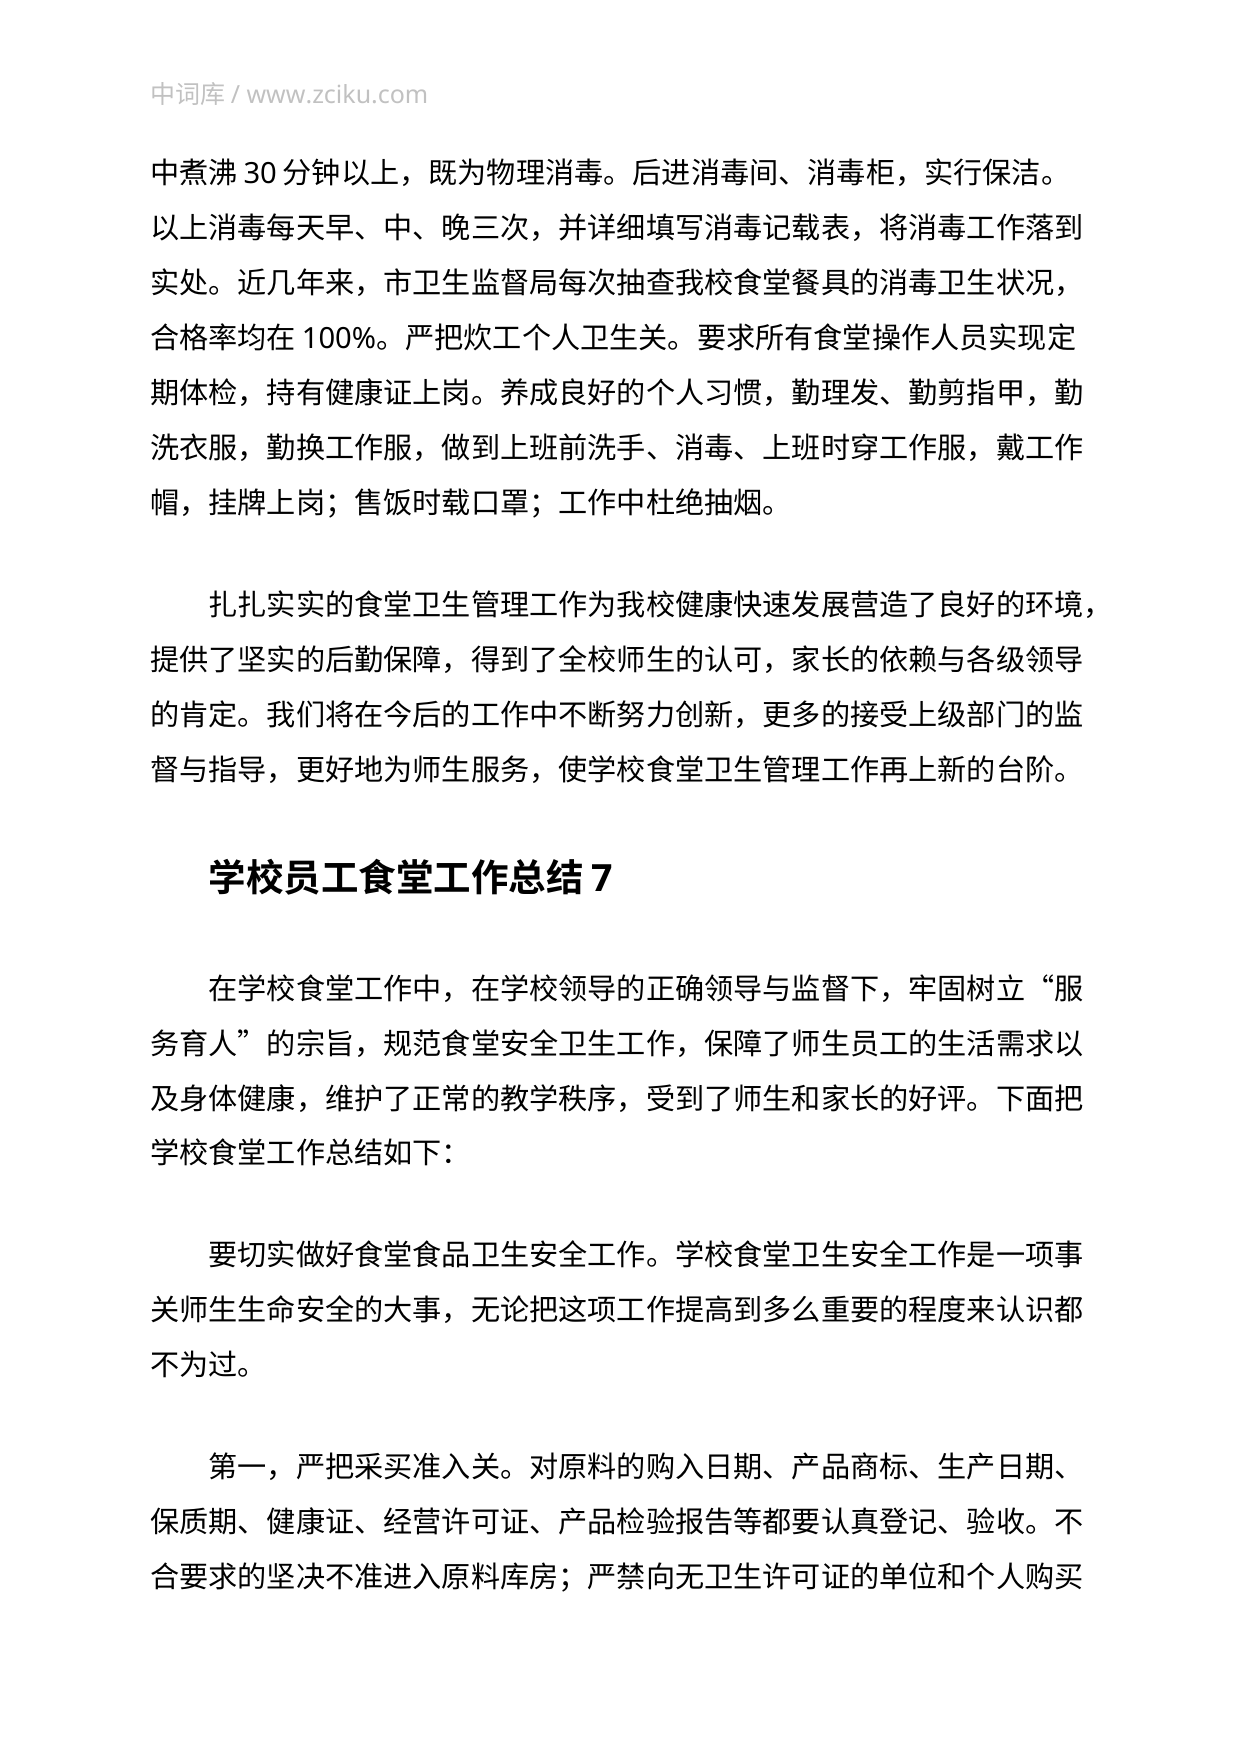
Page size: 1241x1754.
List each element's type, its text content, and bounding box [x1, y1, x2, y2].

text 要切实做好食堂食品卫生安全工作。学校食堂卫生安全工作是一项事关师生生命安全的大事，无论把这项工作提高到多么重要的程度来认识都不为过。 [150, 1232, 1090, 1384]
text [150, 1443, 1090, 1596]
text 在学校食堂工作中，在学校领导的正确领导与监督下，牢固树立“服务育人”的宗旨，规范食堂安全卫生工作，保障了师生员工的生活需求以及身体健康，维护了正常的教学秩序，受到了师生和家长的好评。下面把学校食堂工作总结如下： [150, 965, 1090, 1172]
text 学校员工食堂工作总结7 [150, 848, 1090, 902]
text 扎扎实实的食堂卫生管理工作为我校健康快速发展营造了良好的环境，提供了坚实的后勤保障，得到了全校师生的认可，家长的依赖与各级领导的肯定。我们将在今后的工作中不断努力创新，更多的接受上级部门的监督与指导，更好地为师生服务，使学校食堂卫生管理工作再上新的台阶。 [150, 581, 1090, 788]
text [150, 150, 1090, 522]
